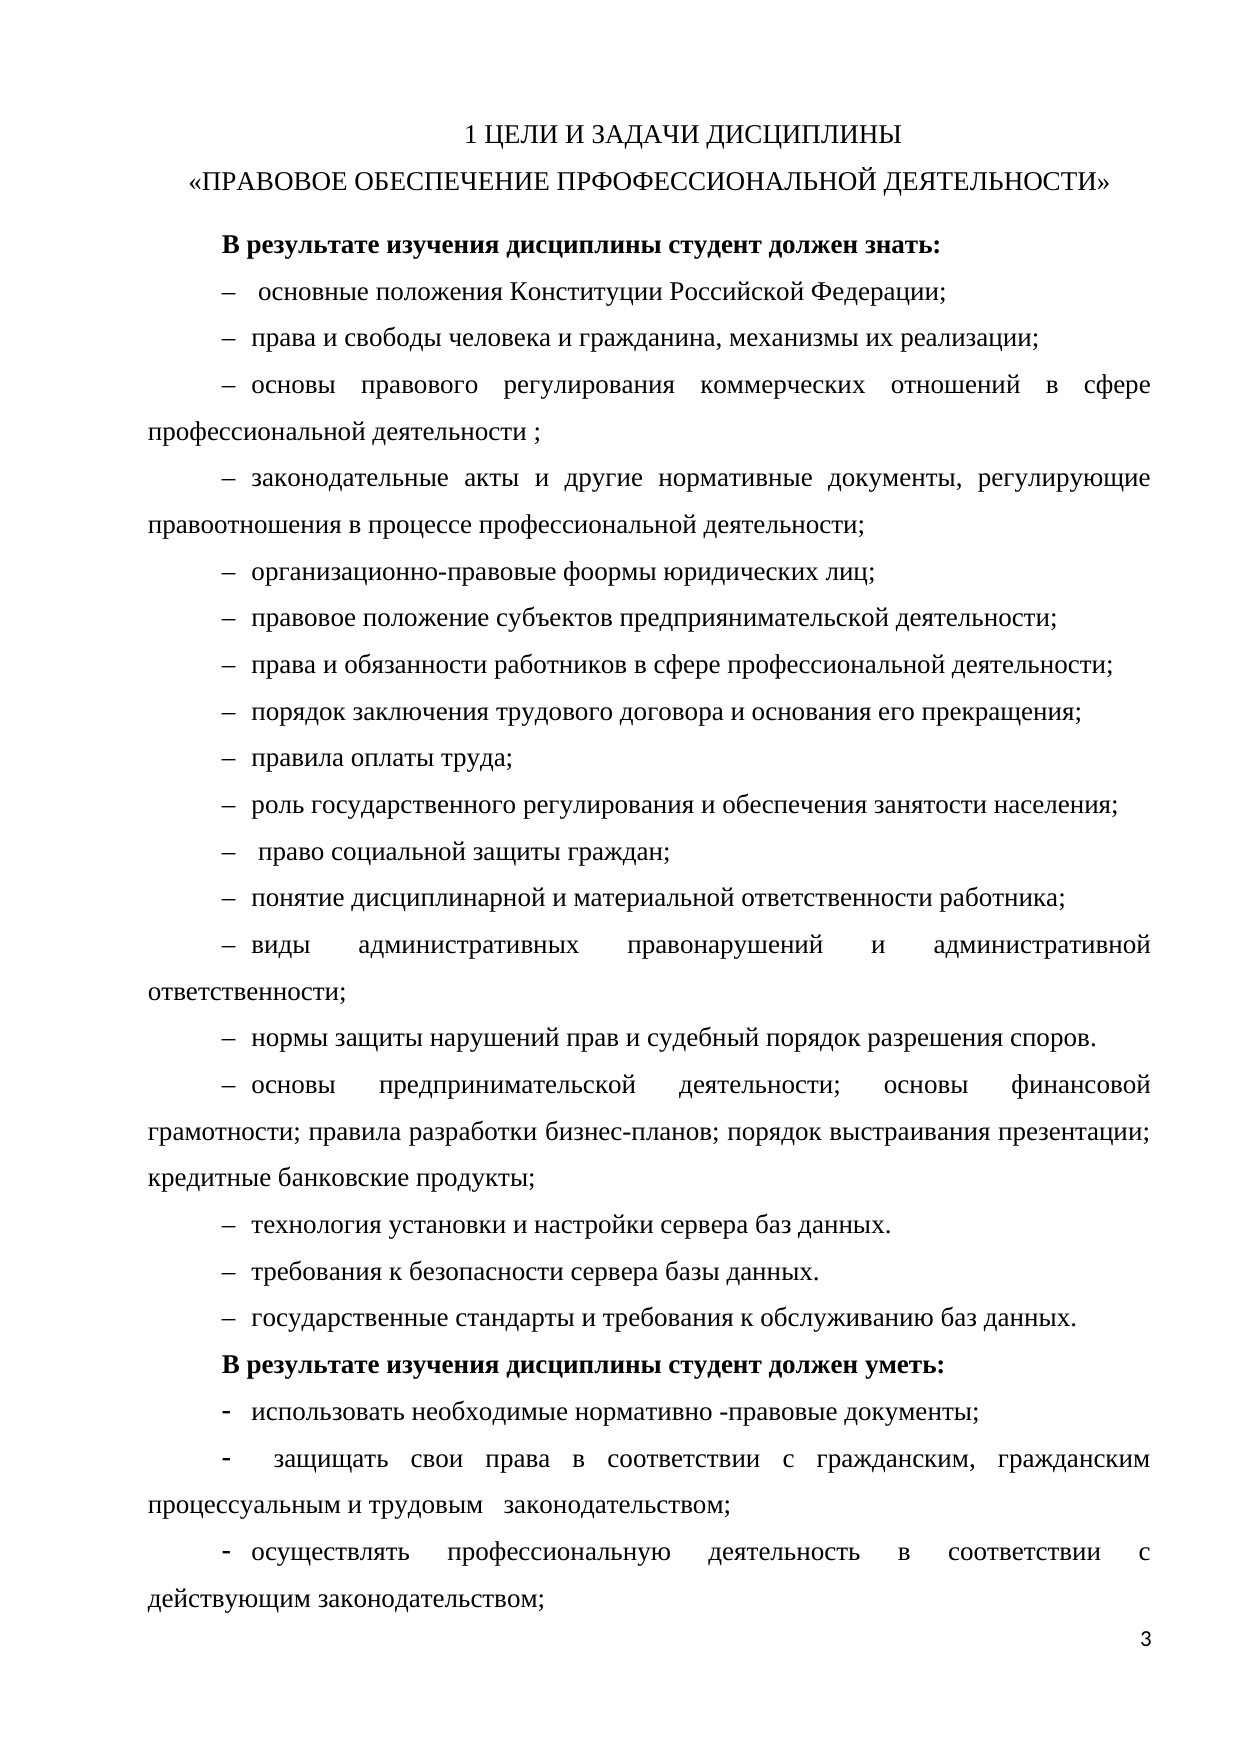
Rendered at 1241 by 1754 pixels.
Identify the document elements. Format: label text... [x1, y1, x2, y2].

list государственные стандарты и требования к обслуживанию баз данных. [222, 1301, 1152, 1333]
list основы правового регулирования коммерческих отношений в сфере профессиональной деятельности ; [148, 368, 1152, 446]
list правила оплаты труда; [148, 741, 1152, 773]
list использовать необходимые нормативно -правовые документы; [148, 1395, 1152, 1426]
list основные положения Конституции Российской Федерации; [148, 275, 1152, 306]
text В результате изучения дисциплины студент должен уметь: [148, 1348, 1152, 1379]
list технология установки и настройки сервера баз данных. [222, 1208, 1152, 1239]
list организационно-правовые фоормы юридических лиц; [148, 555, 1152, 586]
list осуществлять профессиональную деятельность в соответствии с действующим законодательством; [148, 1535, 1152, 1613]
list права и обязанности работников в сфере профессиональной деятельности; [148, 648, 1152, 679]
list основы предпринимательской деятельности; основы финансовой грамотности; правила разработки бизнес-планов; порядок выстраивания презентации; кредитные банковские продукты; [148, 1068, 1152, 1193]
list требования к безопасности сервера базы данных. [222, 1255, 1152, 1286]
list право социальной защиты граждан; [148, 835, 1152, 866]
list виды административных правонарушений и административной ответственности; [148, 928, 1152, 1006]
list законодательные акты и другие нормативные документы, регулирующие правоотношения в процессе профессиональной деятельности; [148, 461, 1152, 539]
list защищать свои права в соответствии с гражданским, гражданским процессуальным и трудовым законодательством; [148, 1442, 1152, 1519]
list роль государственного регулирования и обеспечения занятости населения; [148, 788, 1152, 819]
text 1 ЦЕЛИ И ЗАДАЧИ ДИСЦИПЛИНЫ «ПРАВОВОЕ ОБЕСПЕЧЕНИЕ ПРФОФЕССИОНАЛЬНОЙ ДЕЯТЕЛЬНОСТИ» [148, 118, 1152, 196]
list права и свободы человека и гражданина, механизмы их реализации; [148, 321, 1152, 353]
list понятие дисциплинарной и материальной ответственности работника; [148, 881, 1152, 913]
list нормы защиты нарушений прав и судебный порядок разрешения споров. [148, 1021, 1152, 1053]
list правовое положение субъектов предприянимательской деятельности; [148, 601, 1152, 633]
list порядок заключения трудового договора и основания его прекращения; [148, 695, 1152, 726]
text В результате изучения дисциплины студент должен знать: [148, 228, 1152, 259]
